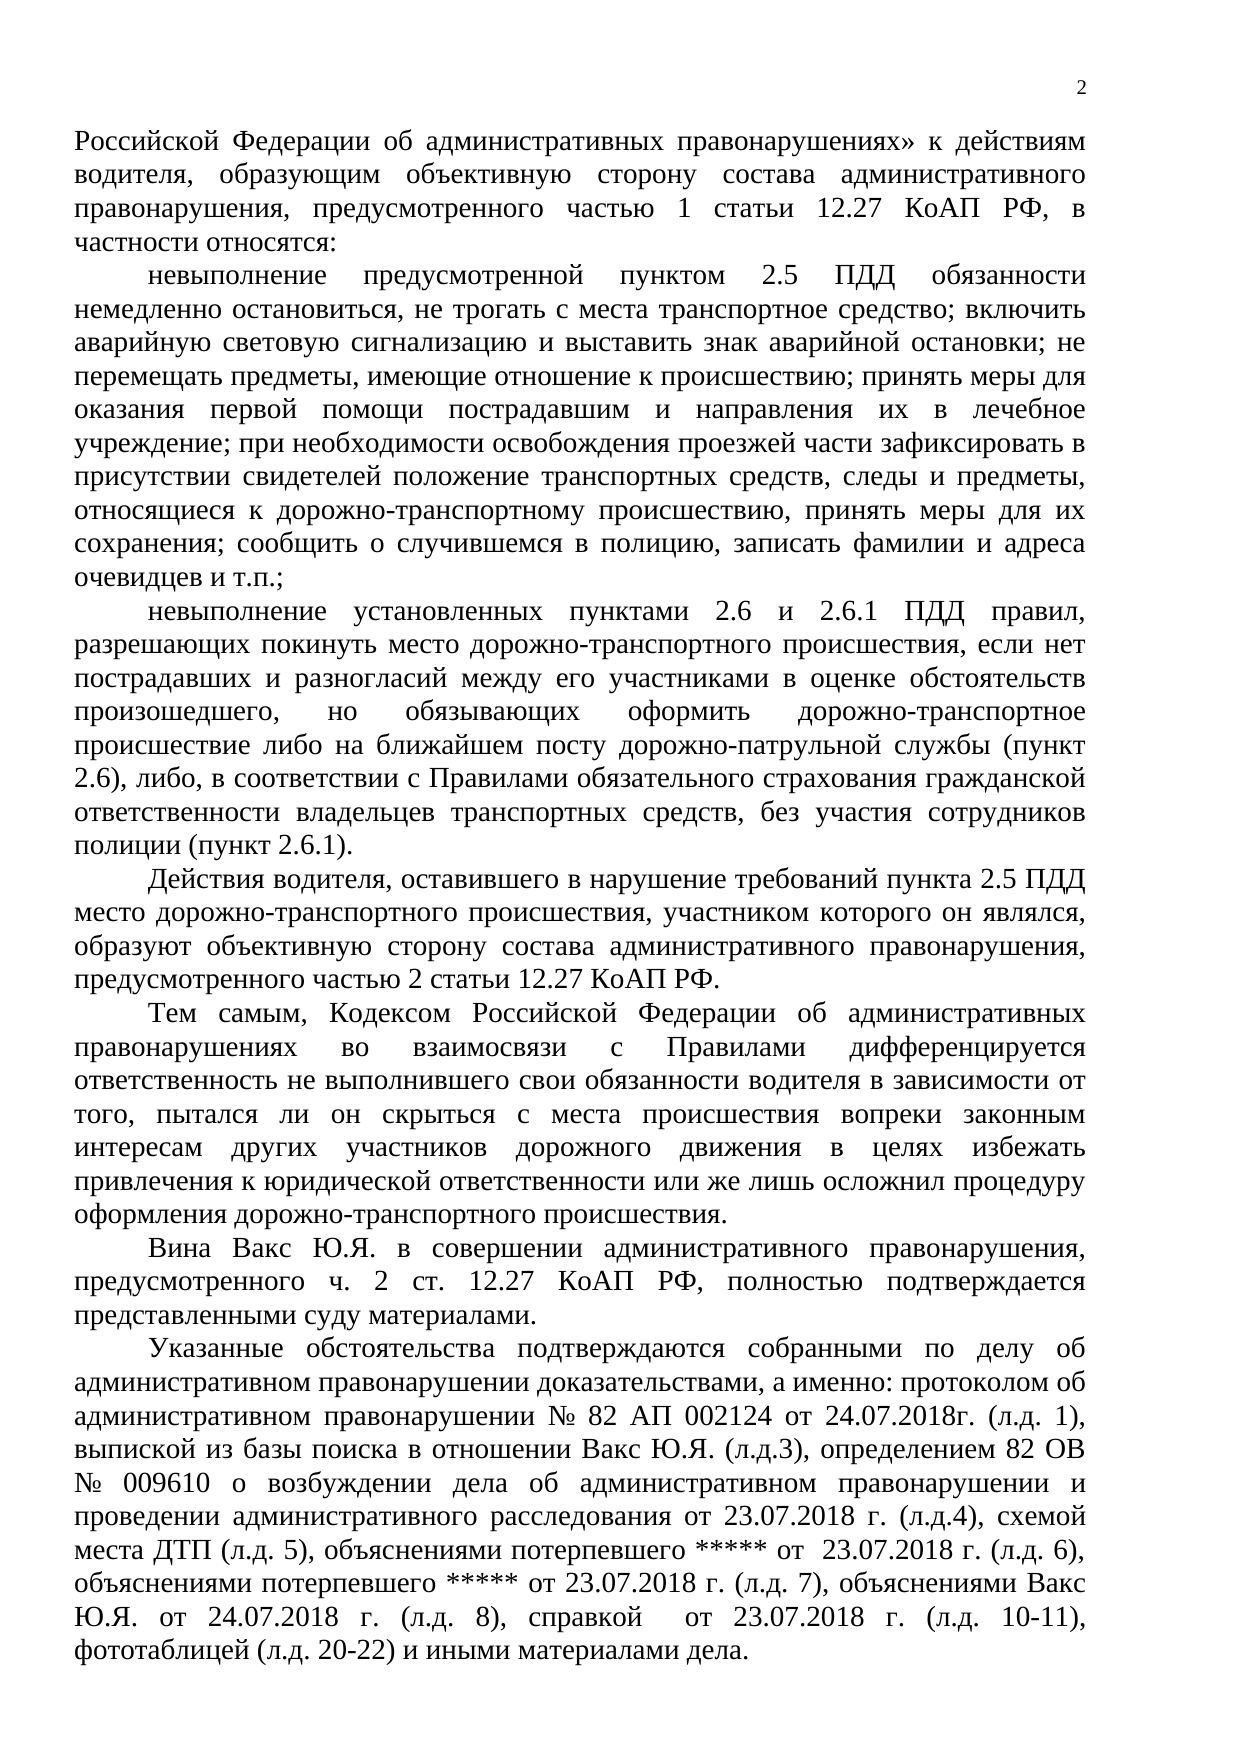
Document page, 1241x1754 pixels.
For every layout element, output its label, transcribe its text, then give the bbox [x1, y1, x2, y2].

text Тем самым, Кодексом Российской Федерации об административных правонарушениях во взаимосвязи с Правилами дифференцируется ответственность не выполнившего свои обязанности водителя в зависимости от того, пытался ли он скрыться с места происшествия вопреки законным интересам других участников дорожного движения в целях избежать привлечения к юридической ответственности или же лишь осложнил процедуру оформления дорожно-транспортного происшествия. [74, 995, 1087, 1230]
text Действия водителя, оставившего в нарушение требований пункта 2.5 ПДД место дорожно-транспортного происшествия, участником которого он являлся, образуют объективную сторону состава административного правонарушения, предусмотренного частью 2 статьи 12.27 КоАП РФ. [74, 861, 1087, 995]
text невыполнение предусмотренной пунктом 2.5 ПДД обязанности немедленно остановиться, не трогать с места транспортное средство; включить аварийную световую сигнализацию и выставить знак аварийной остановки; не перемещать предметы, имеющие отношение к происшествию; принять меры для оказания первой помощи пострадавшим и направления их в лечебное учреждение; при необходимости освобождения проезжей части зафиксировать в присутствии свидетелей положение транспортных средств, следы и предметы, относящиеся к дорожно-транспортному происшествию, принять меры для их сохранения; сообщить о случившемся в полицию, записать фамилии и адреса очевидцев и т.п.; [74, 257, 1087, 593]
text Вина Вакс Ю.Я. в совершении административного правонарушения, предусмотренного ч. 2 ст. 12.27 КоАП РФ, полностью подтверждается представленными суду материалами. [74, 1230, 1087, 1331]
text невыполнение установленных пунктами 2.6 и 2.6.1 ПДД правил, разрешающих покинуть место дорожно-транспортного происшествия, если нет пострадавших и разногласий между его участниками в оценке обстоятельств произошедшего, но обязывающих оформить дорожно-транспортное происшествие либо на ближайшем посту дорожно-патрульной службы (пункт 2.6), либо, в соответствии с Правилами обязательного страхования гражданской ответственности владельцев транспортных средств, без участия сотрудников полиции (пункт 2.6.1). [74, 593, 1087, 861]
text Указанные обстоятельства подтверждаются собранными по делу об административном правонарушении доказательствами, а именно: протоколом об административном правонарушении № 82 АП 002124 от 24.07.2018г. (л.д. 1), выпиской из базы поиска в отношении Вакс Ю.Я. (л.д.3), определением 82 ОВ № 009610 о возбуждении дела об административном правонарушении и проведении административного расследования от 23.07.2018 г. (л.д.4), схемой места ДТП (л.д. 5), объяснениями потерпевшего ***** от 23.07.2018 г. (л.д. 6), объяснениями потерпевшего ***** от 23.07.2018 г. (л.д. 7), объяснениями Вакс Ю.Я. от 24.07.2018 г. (л.д. 8), справкой от 23.07.2018 г. (л.д. 10-11), фототаблицей (л.д. 20-22) и иными материалами дела. [74, 1331, 1087, 1666]
